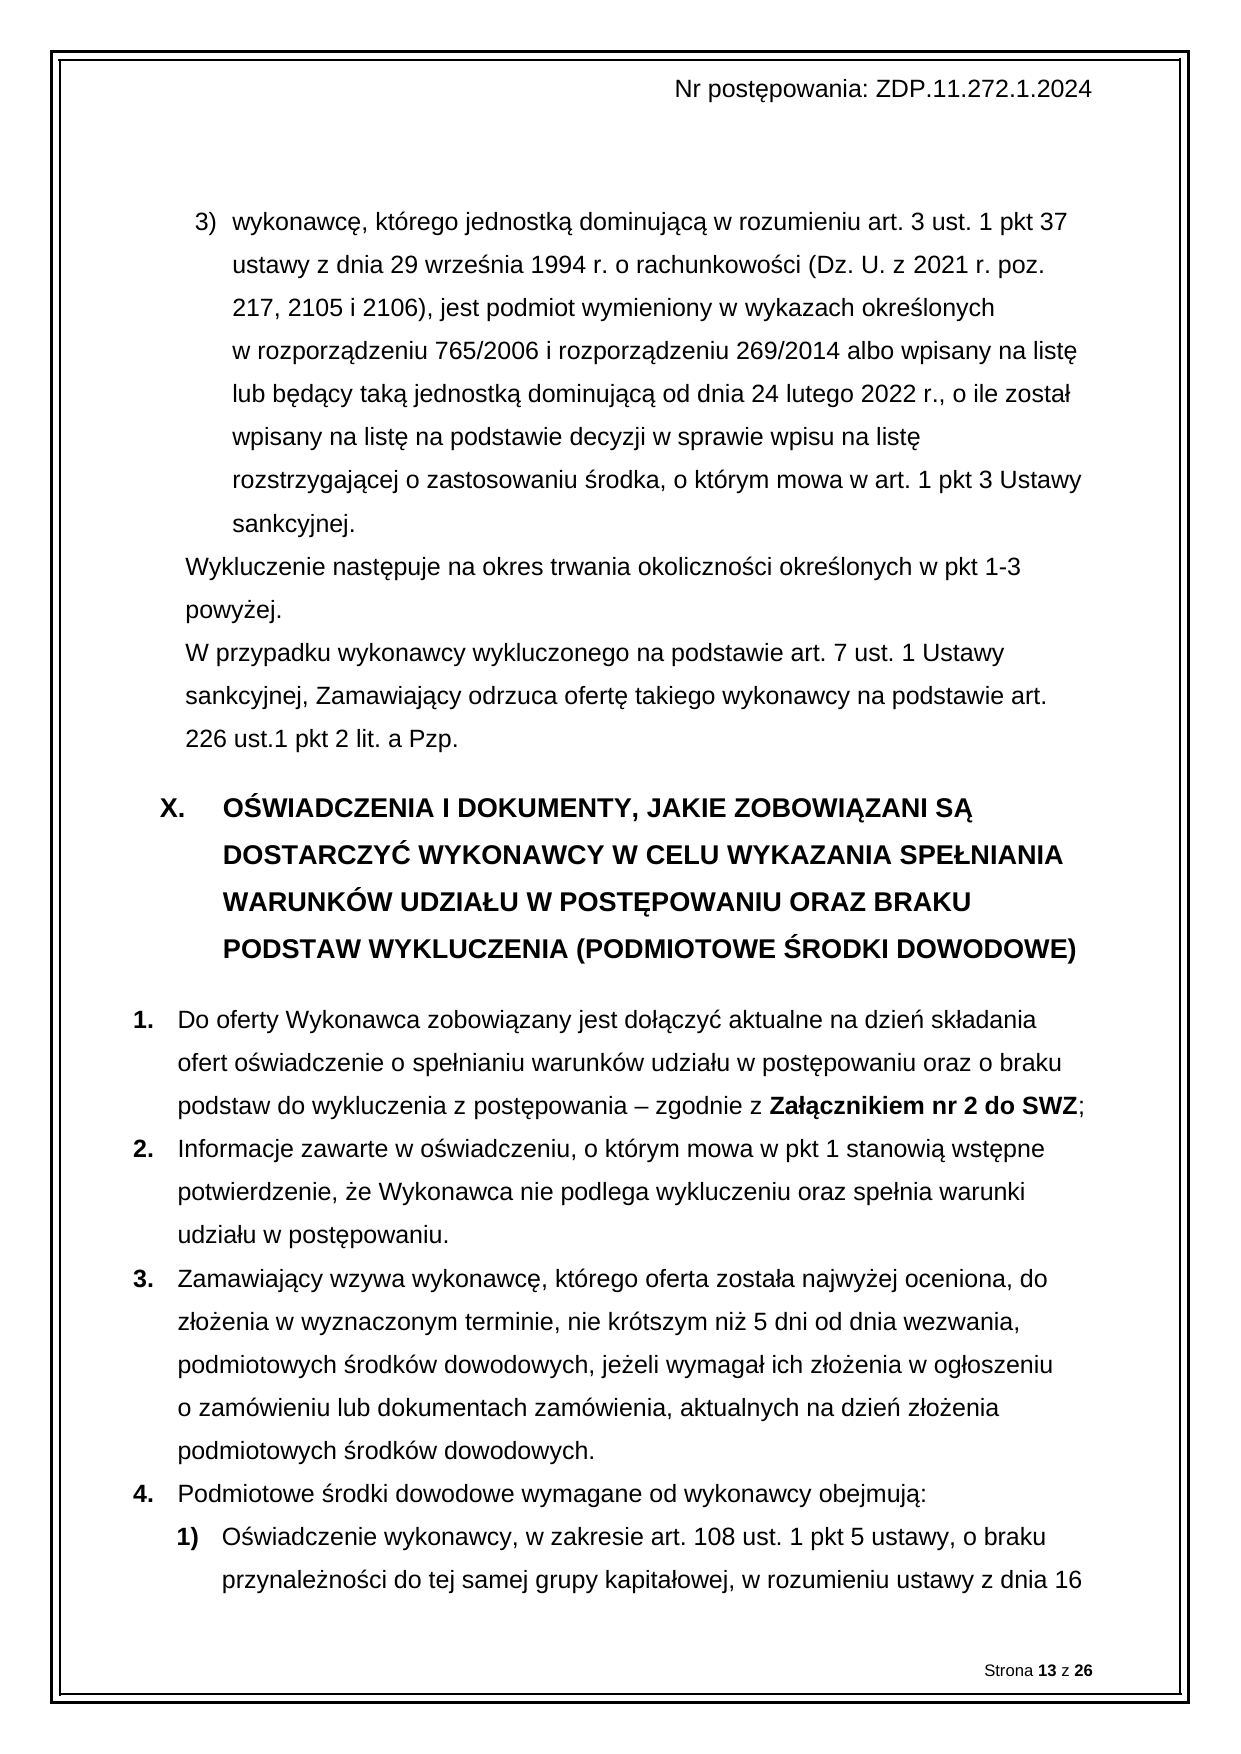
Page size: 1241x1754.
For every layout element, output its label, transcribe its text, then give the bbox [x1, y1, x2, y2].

list Do oferty Wykonawca zobowiązany jest dołączyć aktualne na dzień składania ofert oświadczenie o spełnianiu warunków udziału w postępowaniu oraz o braku podstaw do wykluczenia z postępowania – zgodnie z Załącznikiem nr 2 do SWZ; [133, 1005, 1092, 1120]
text Wykluczenie następuje na okres trwania okoliczności określonych w pkt 1-3 powyżej. [185, 552, 1092, 624]
subtitle OŚWIADCZENIA I DOKUMENTY, JAKIE ZOBOWIĄZANI SĄ DOSTARCZYĆ WYKONAWCY W CELU WYKAZANIA SPEŁNIANIA WARUNKÓW UDZIAŁU W POSTĘPOWANIU ORAZ BRAKU PODSTAW WYKLUCZENIA (PODMIOTOWE ŚRODKI DOWODOWE) [185, 792, 1092, 964]
list Podmiotowe środki dowodowe wymagane od wykonawcy obejmują: [133, 1479, 1092, 1508]
text W przypadku wykonawcy wykluczonego na podstawie art. 7 ust. 1 Ustawy sankcyjnej, Zamawiający odrzuca ofertę takiego wykonawcy na podstawie art. 226 ust.1 pkt 2 lit. a Pzp. [185, 638, 1092, 753]
list Zamawiający wzywa wykonawcę, którego oferta została najwyżej oceniona, do złożenia w wyznaczonym terminie, nie krótszym niż 5 dni od dnia wezwania, podmiotowych środków dowodowych, jeżeli wymagał ich złożenia w ogłoszeniu o zamówieniu lub dokumentach zamówienia, aktualnych na dzień złożenia podmiotowych środków dowodowych. [133, 1264, 1092, 1465]
list wykonawcę, którego jednostką dominującą w rozumieniu art. 3 ust. 1 pkt 37 ustawy z dnia 29 września 1994 r. o rachunkowości (Dz. U. z 2021 r. poz. 217, 2105 i 2106), jest podmiot wymieniony w wykazach określonych w rozporządzeniu 765/2006 i rozporządzeniu 269/2014 albo wpisany na listę lub będący taką jednostką dominującą od dnia 24 lutego 2022 r., o ile został wpisany na listę na podstawie decyzji w sprawie wpisu na listę rozstrzygającej o zastosowaniu środka, o którym mowa w art. 1 pkt 3 Ustawy sankcyjnej. [194, 207, 1092, 537]
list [176, 1522, 1092, 1594]
list Informacje zawarte w oświadczeniu, o którym mowa w pkt 1 stanowią wstępne potwierdzenie, że Wykonawca nie podlega wykluczeniu oraz spełnia warunki udziału w postępowaniu. [133, 1134, 1092, 1249]
